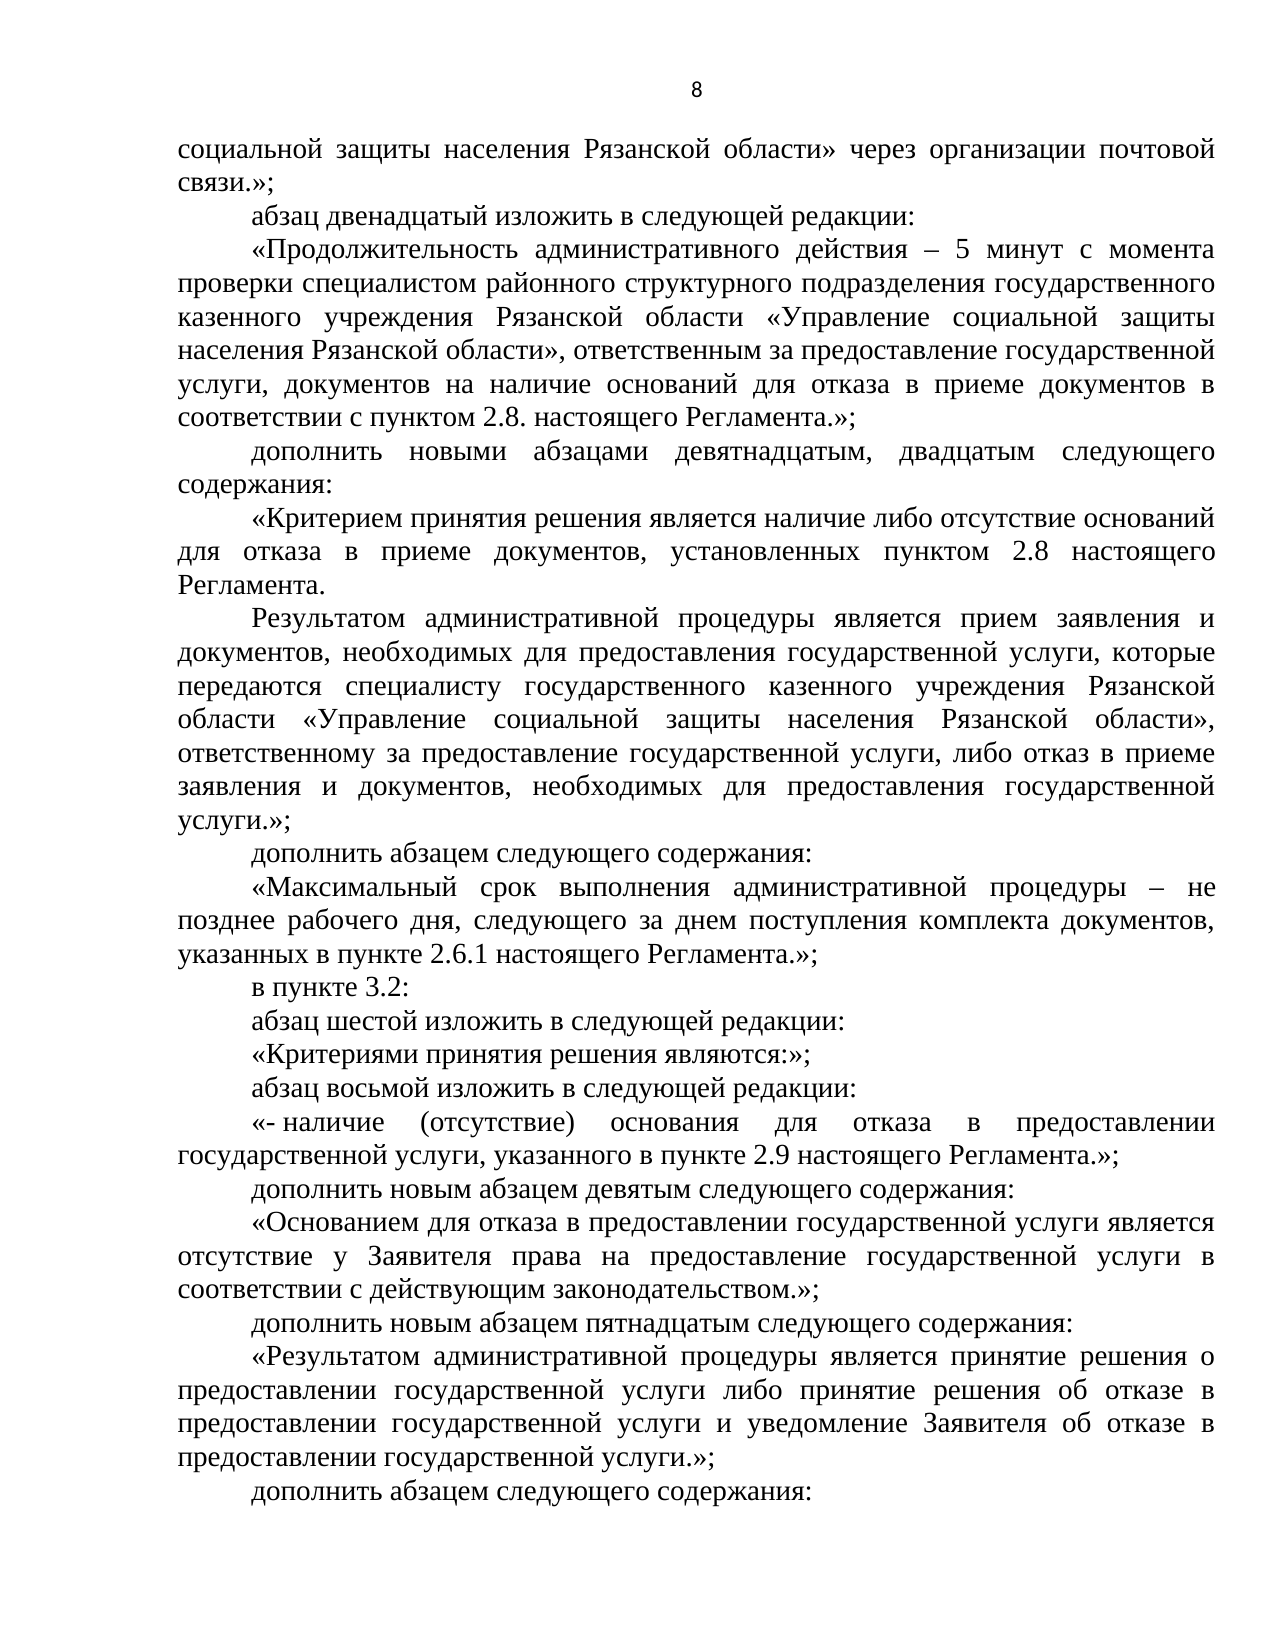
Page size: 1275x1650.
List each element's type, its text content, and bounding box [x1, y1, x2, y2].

text абзац шестой изложить в следующей редакции: [177, 1003, 1216, 1037]
text дополнить абзацем следующего содержания: [177, 1473, 1216, 1506]
text в пункте 3.2: [177, 969, 1216, 1003]
text дополнить абзацем следующего содержания: [177, 835, 1216, 869]
text «Результатом административной процедуры является принятие решения о предоставлении государственной услуги либо принятие решения об отказе в предоставлении государственной услуги и уведомление Заявителя об отказе в предоставлении государственной услуги.»; [177, 1338, 1216, 1473]
text «Продолжительность административного действия – 5 минут с момента проверки специалистом районного структурного подразделения государственного казенного учреждения Рязанской области «Управление социальной защиты населения Рязанской области», ответственным за предоставление государственной услуги, документов на наличие оснований для отказа в приеме документов в соответствии с пунктом 2.8. настоящего Регламента.»; [177, 232, 1216, 433]
text дополнить новыми абзацами девятнадцатым, двадцатым следующего содержания: [177, 433, 1216, 500]
text «Критериями принятия решения являются:»; [177, 1037, 1216, 1070]
text дополнить новым абзацем девятым следующего содержания: [177, 1171, 1216, 1204]
text Результатом административной процедуры является прием заявления и документов, необходимых для предоставления государственной услуги, которые передаются специалисту государственного казенного учреждения Рязанской области «Управление социальной защиты населения Рязанской области», ответственному за предоставление государственной услуги, либо отказ в приеме заявления и документов, необходимых для предоставления государственной услуги.»; [177, 601, 1216, 835]
text «- наличие (отсутствие) основания для отказа в предоставлении государственной услуги, указанного в пункте 2.9 настоящего Регламента.»; [177, 1104, 1216, 1171]
text «Максимальный срок выполнения административной процедуры – не позднее рабочего дня, следующего за днем поступления комплекта документов, указанных в пункте 2.6.1 настоящего Регламента.»; [177, 869, 1216, 969]
text абзац двенадцатый изложить в следующей редакции: [177, 198, 1216, 232]
text «Критерием принятия решения является наличие либо отсутствие оснований для отказа в приеме документов, установленных пунктом 2.8 настоящего Регламента. [177, 500, 1216, 601]
text абзац восьмой изложить в следующей редакции: [177, 1070, 1216, 1104]
text «Основанием для отказа в предоставлении государственной услуги является отсутствие у Заявителя права на предоставление государственной услуги в соответствии с действующим законодательством.»; [177, 1204, 1216, 1305]
text дополнить новым абзацем пятнадцатым следующего содержания: [177, 1305, 1216, 1338]
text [177, 131, 1216, 198]
